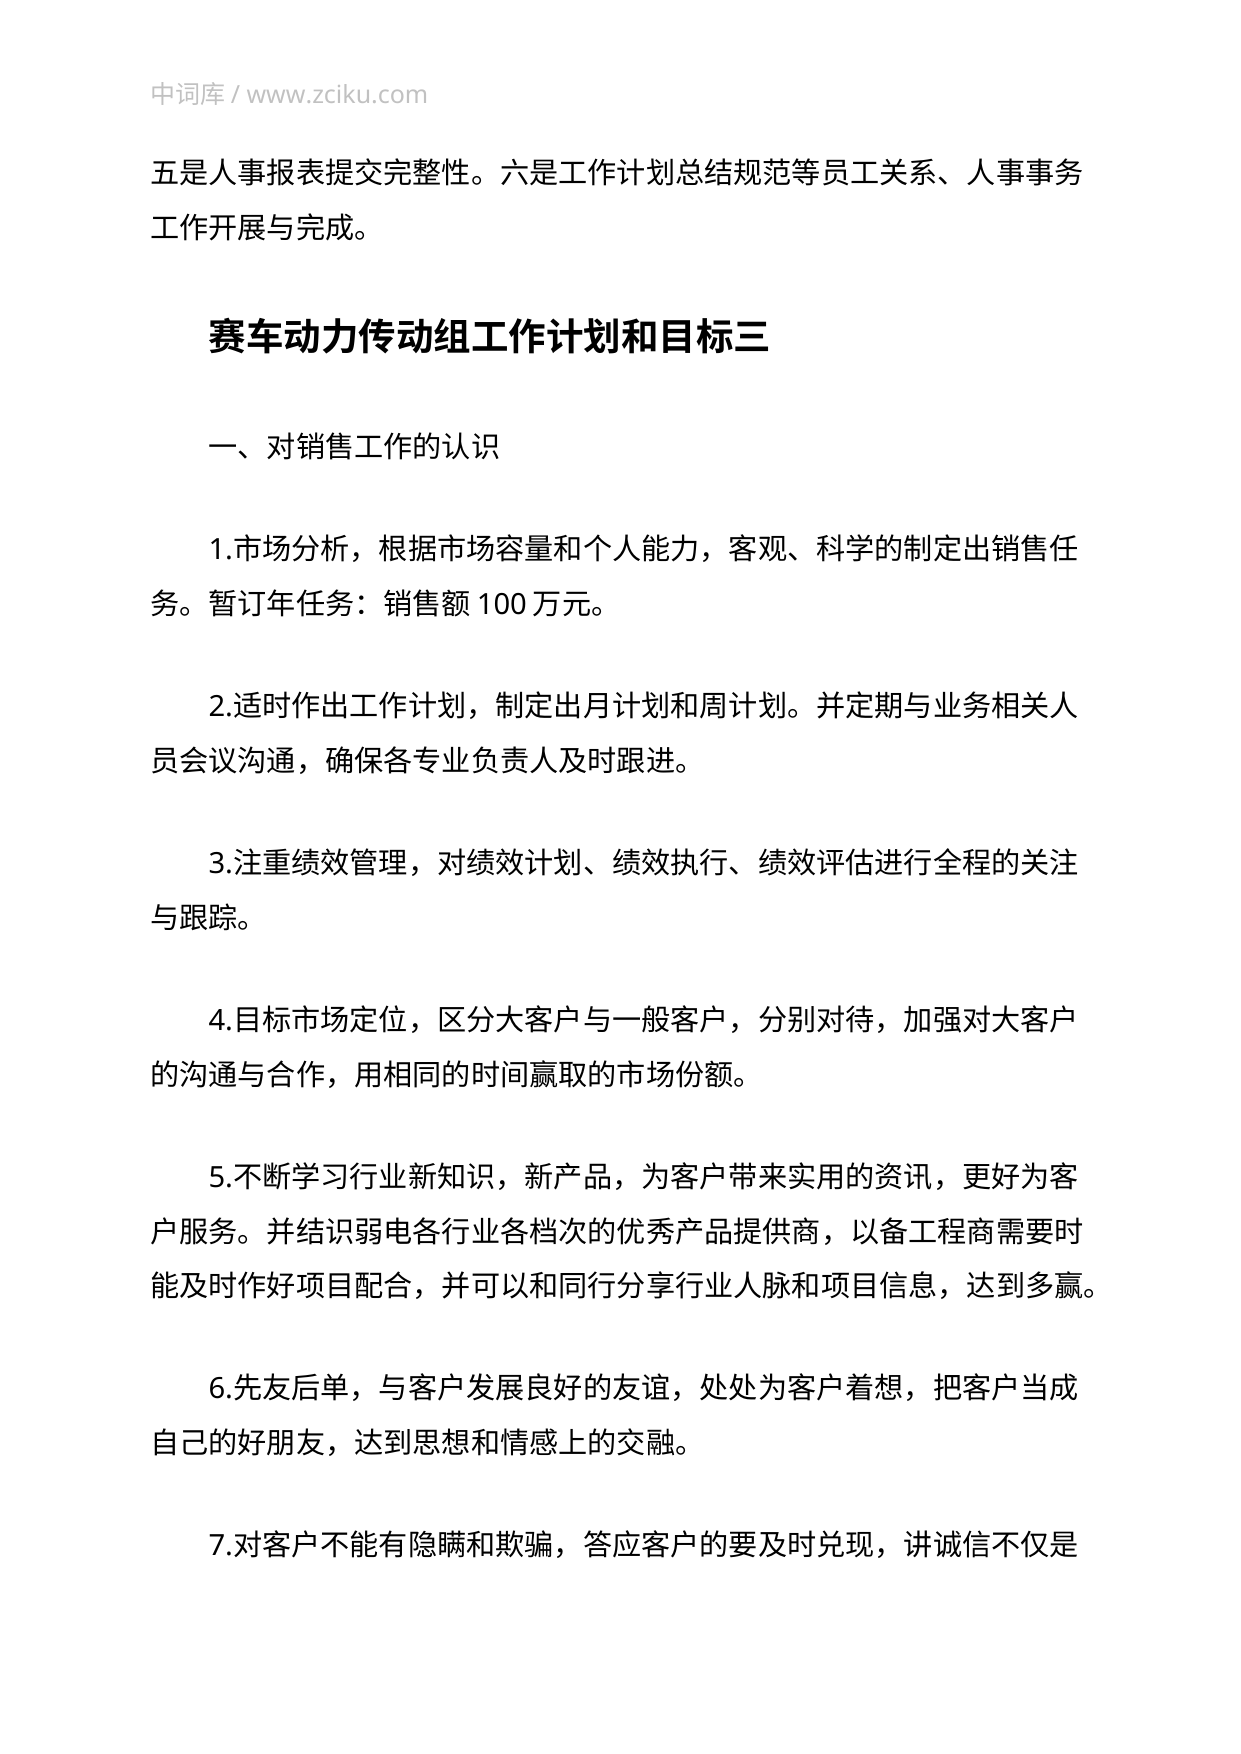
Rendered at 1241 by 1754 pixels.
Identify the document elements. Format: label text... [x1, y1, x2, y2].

text 6.先友后单，与客户发展良好的友谊，处处为客户着想，把客户当成自己的好朋友，达到思想和情感上的交融。 [150, 1365, 1090, 1462]
text 一、对销售工作的认识 [150, 424, 1090, 466]
text 2.适时作出工作计划，制定出月计划和周计划。并定期与业务相关人员会议沟通，确保各专业负责人及时跟进。 [150, 683, 1090, 780]
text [150, 150, 1090, 247]
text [150, 1522, 1090, 1564]
text 1.市场分析，根据市场容量和个人能力，客观、科学的制定出销售任务。暂订年任务：销售额100万元。 [150, 526, 1090, 623]
text 5.不断学习行业新知识，新产品，为客户带来实用的资讯，更好为客户服务。并结识弱电各行业各档次的优秀产品提供商，以备工程商需要时能及时作好项目配合，并可以和同行分享行业人脉和项目信息，达到多赢。 [150, 1153, 1090, 1305]
text 赛车动力传动组工作计划和目标三 [150, 307, 1090, 361]
text 3.注重绩效管理，对绩效计划、绩效执行、绩效评估进行全程的关注与跟踪。 [150, 839, 1090, 937]
text 4.目标市场定位，区分大客户与一般客户，分别对待，加强对大客户的沟通与合作，用相同的时间赢取的市场份额。 [150, 996, 1090, 1094]
